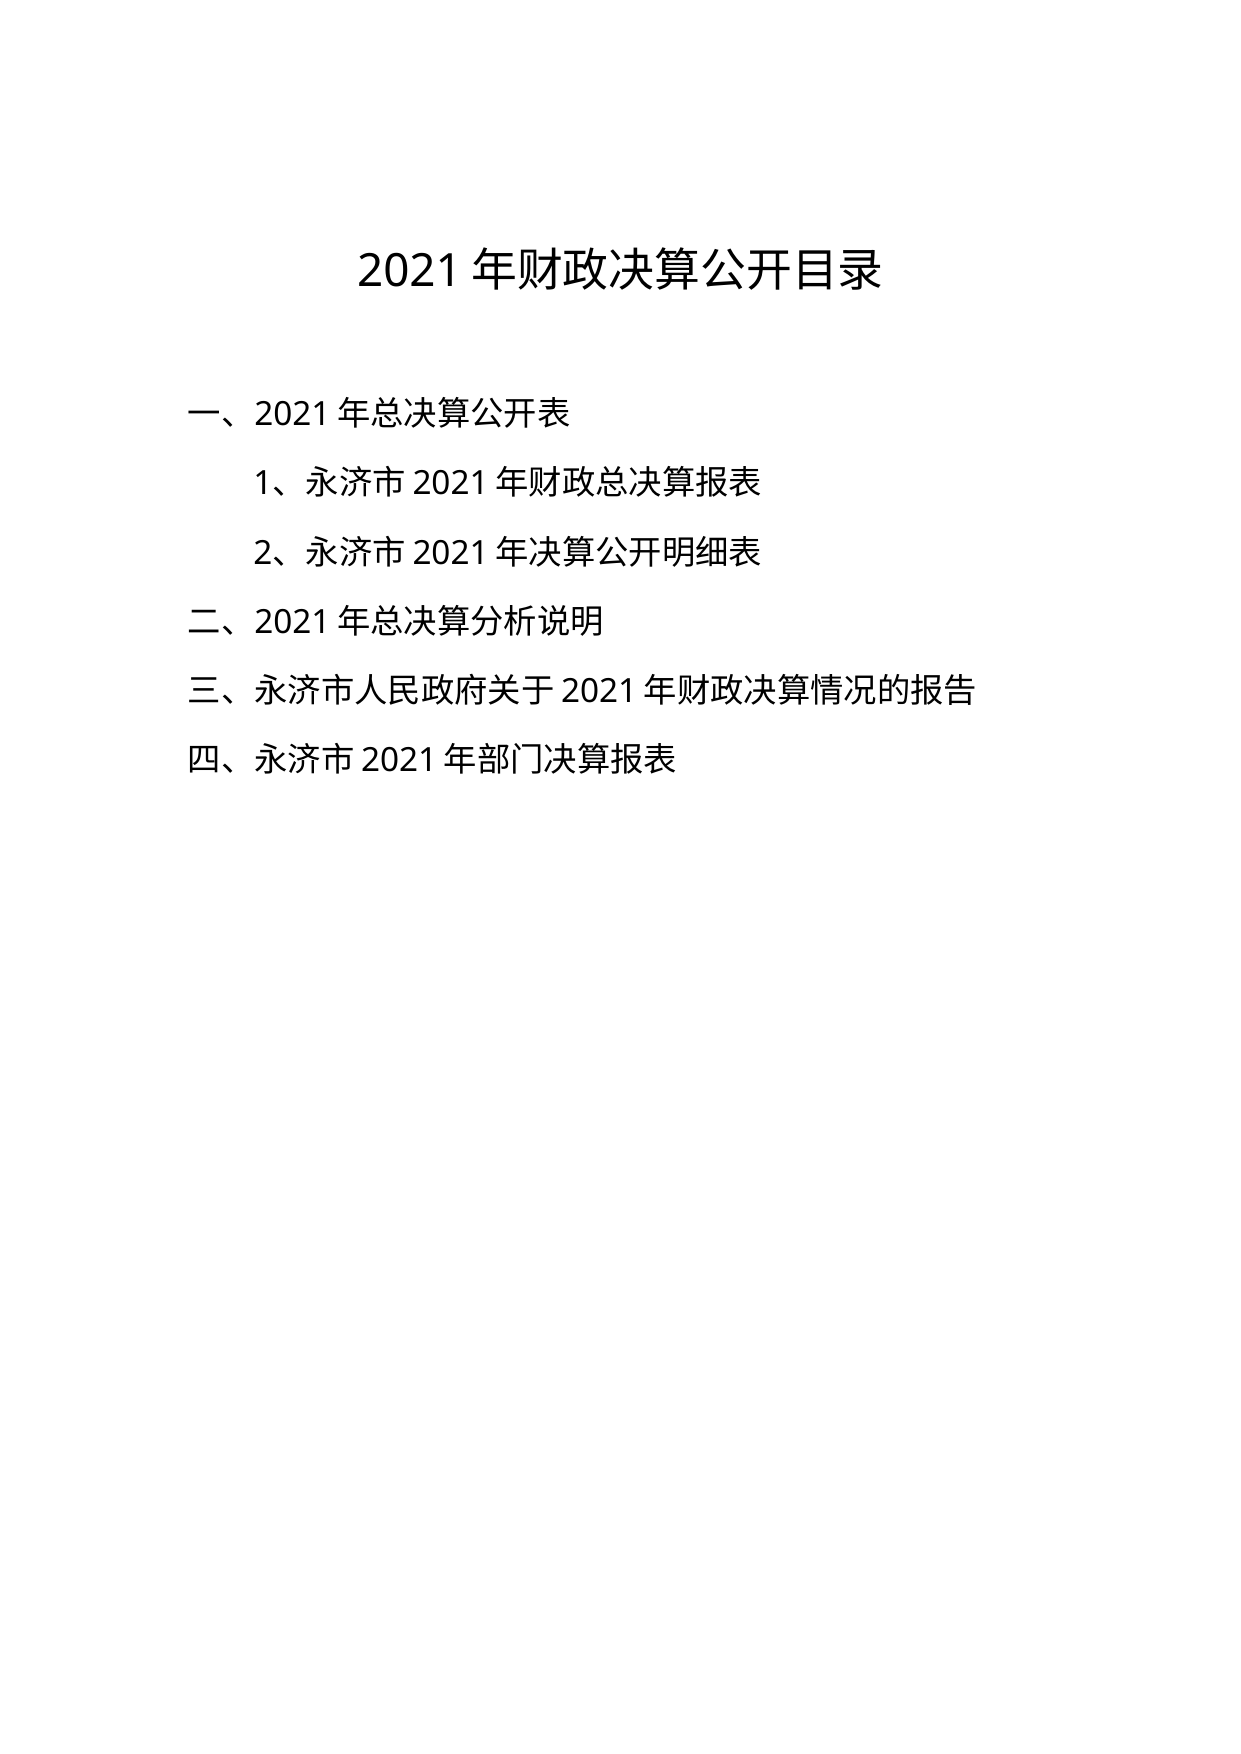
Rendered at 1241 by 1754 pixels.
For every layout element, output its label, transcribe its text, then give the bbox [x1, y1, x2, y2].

text 2、永济市2021年决算公开明细表 [187, 525, 1053, 574]
text 四、永济市2021年部门决算报表 [187, 733, 1053, 782]
text 2021年财政决算公开目录 [187, 233, 1053, 300]
text 三、永济市人民政府关于2021年财政决算情况的报告 [187, 664, 1053, 712]
text 二、2021年总决算分析说明 [187, 595, 1053, 643]
text 1、永济市2021年财政总决算报表 [187, 456, 1053, 504]
text 一、2021年总决算公开表 [187, 387, 1053, 435]
